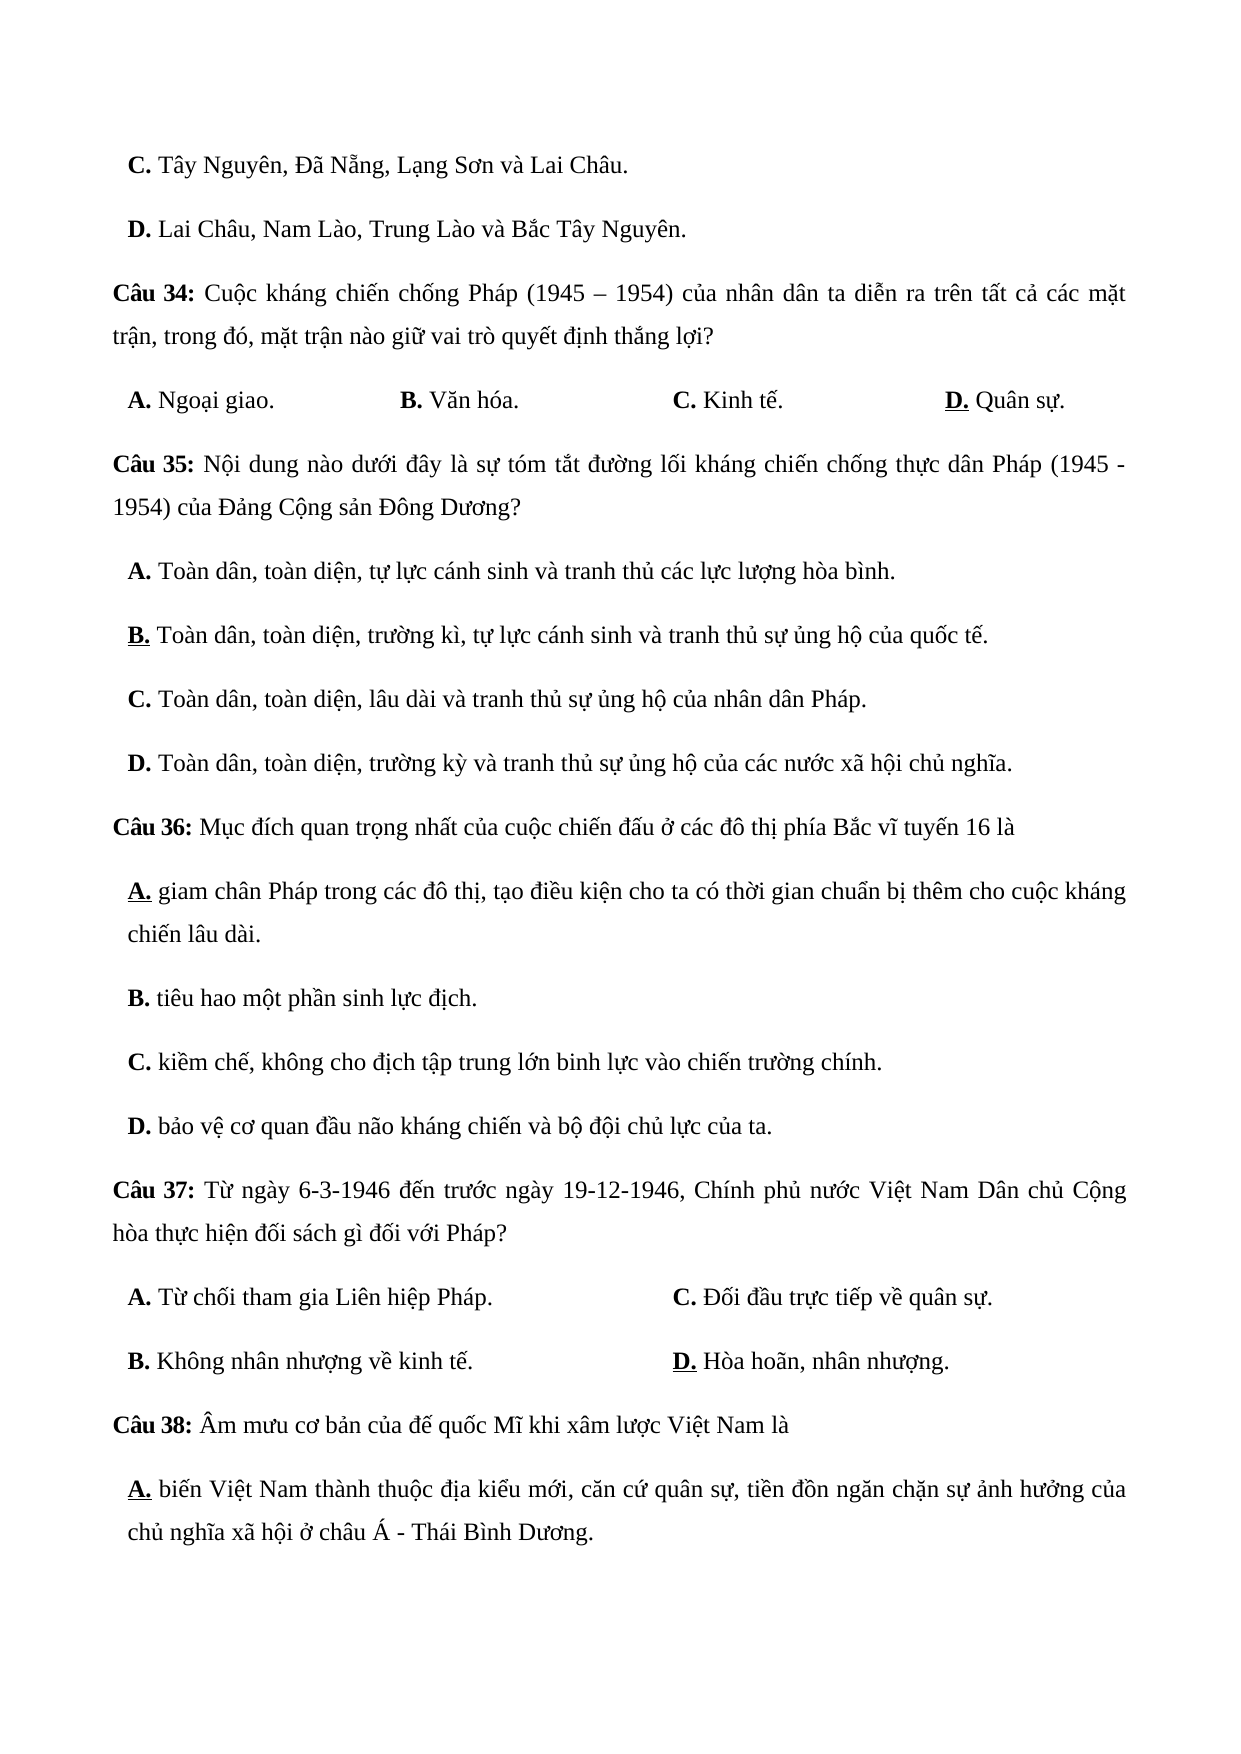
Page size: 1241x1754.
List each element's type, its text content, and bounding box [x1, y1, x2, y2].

text Câu 35: Nội dung nào dưới đây là sự tóm tắt đường lối kháng chiến chống thực dân Pháp (1945 - 1954) của Đảng Cộng sản Đông Dương? [112, 449, 1128, 521]
text A. Ngoại giao. [112, 385, 310, 414]
text C. Đối đầu trực tiếp về quân sự. [658, 1282, 1128, 1311]
text Câu 37: Từ ngày 6-3-1946 đến trước ngày 19-12-1946, Chính phủ nước Việt Nam Dân chủ Cộng hòa thực hiện đối sách gì đối với Pháp? [112, 1175, 1128, 1247]
text C. Toàn dân, toàn diện, lâu dài và tranh thủ sự ủng hộ của nhân dân Pháp. [112, 684, 1128, 713]
text D. Lai Châu, Nam Lào, Trung Lào và Bắc Tây Nguyên. [112, 214, 1128, 243]
text A. Từ chối tham gia Liên hiệp Pháp. [112, 1282, 583, 1311]
text C. Tây Nguyên, Đã Nẵng, Lạng Sơn và Lai Châu. [112, 150, 1128, 179]
text Câu 38: Âm mưu cơ bản của đế quốc Mĩ khi xâm lược Việt Nam là [112, 1410, 1128, 1438]
text C. kiềm chế, không cho địch tập trung lớn binh lực vào chiến trường chính. [127, 1047, 1128, 1076]
text D. bảo vệ cơ quan đầu não kháng chiến và bộ đội chủ lực của ta. [127, 1111, 1128, 1139]
text Câu 36: Mục đích quan trọng nhất của cuộc chiến đấu ở các đô thị phía Bắc vĩ tuyến 16 là [112, 812, 1128, 841]
text Câu 34: Cuộc kháng chiến chống Pháp (1945 – 1954) của nhân dân ta diễn ra trên tất cả các mặt trận, trong đó, mặt trận nào giữ vai trò quyết định thắng lợi? [112, 278, 1128, 350]
text A. giam chân Pháp trong các đô thị, tạo điều kiện cho ta có thời gian chuẩn bị thêm cho cuộc kháng chiến lâu dài. [127, 876, 1128, 948]
text C. Kinh tế. [657, 385, 855, 414]
text D. Toàn dân, toàn diện, trường kỳ và tranh thủ sự ủng hộ của các nước xã hội chủ nghĩa. [112, 748, 1128, 777]
text B. Không nhân nhượng về kinh tế. [112, 1346, 583, 1374]
text B. tiêu hao một phần sinh lực địch. [127, 983, 1128, 1012]
text D. Quân sự. [930, 385, 1128, 414]
text A. biến Việt Nam thành thuộc địa kiểu mới, căn cứ quân sự, tiền đồn ngăn chặn sự ảnh hưởng của chủ nghĩa xã hội ở châu Á - Thái Bình Dương. [127, 1474, 1128, 1546]
text B. Văn hóa. [385, 385, 582, 414]
text A. Toàn dân, toàn diện, tự lực cánh sinh và tranh thủ các lực lượng hòa bình. [112, 556, 1128, 585]
text B. Toàn dân, toàn diện, trường kì, tự lực cánh sinh và tranh thủ sự ủng hộ của quốc tế. [112, 620, 1128, 649]
text D. Hòa hoãn, nhân nhượng. [658, 1346, 1128, 1374]
